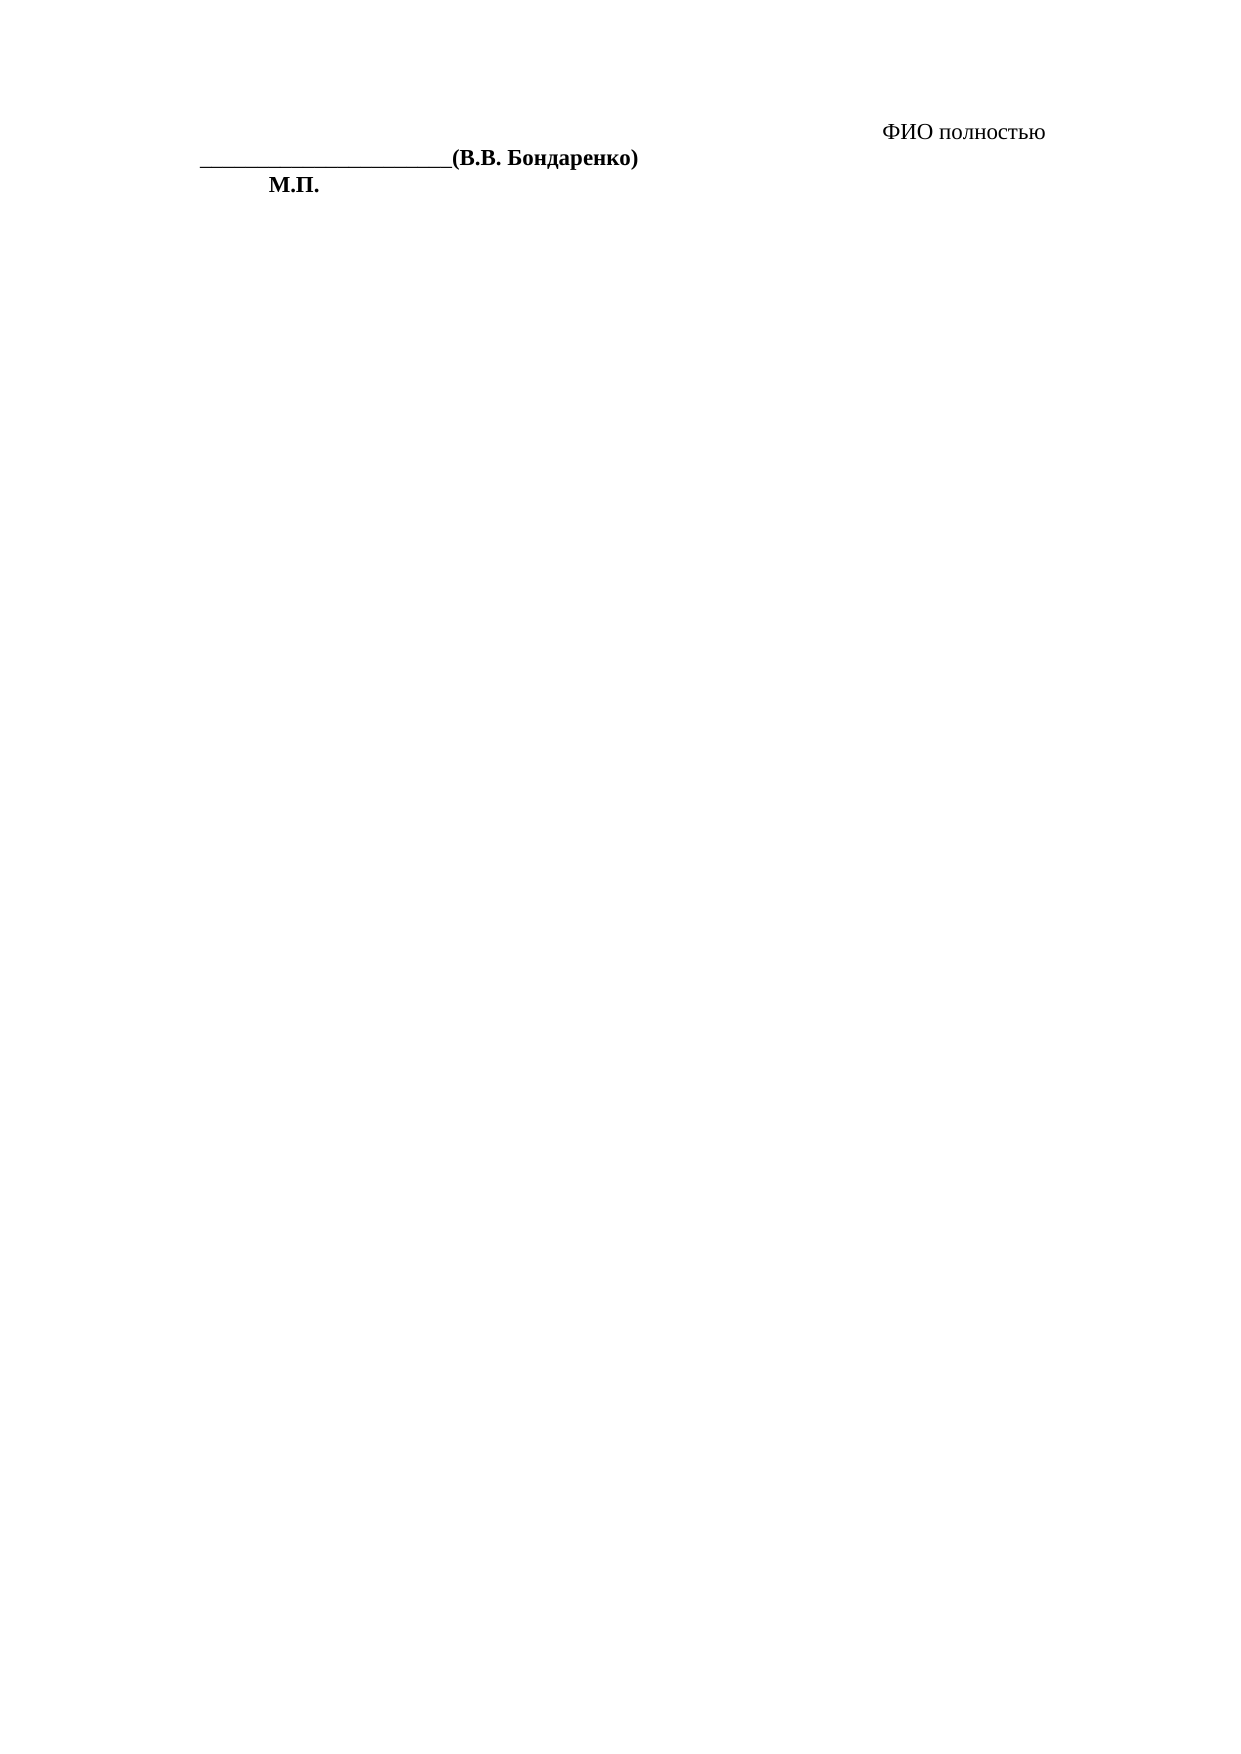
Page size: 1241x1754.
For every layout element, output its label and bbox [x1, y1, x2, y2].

table_header [189, 118, 720, 265]
table_header [720, 118, 1207, 265]
